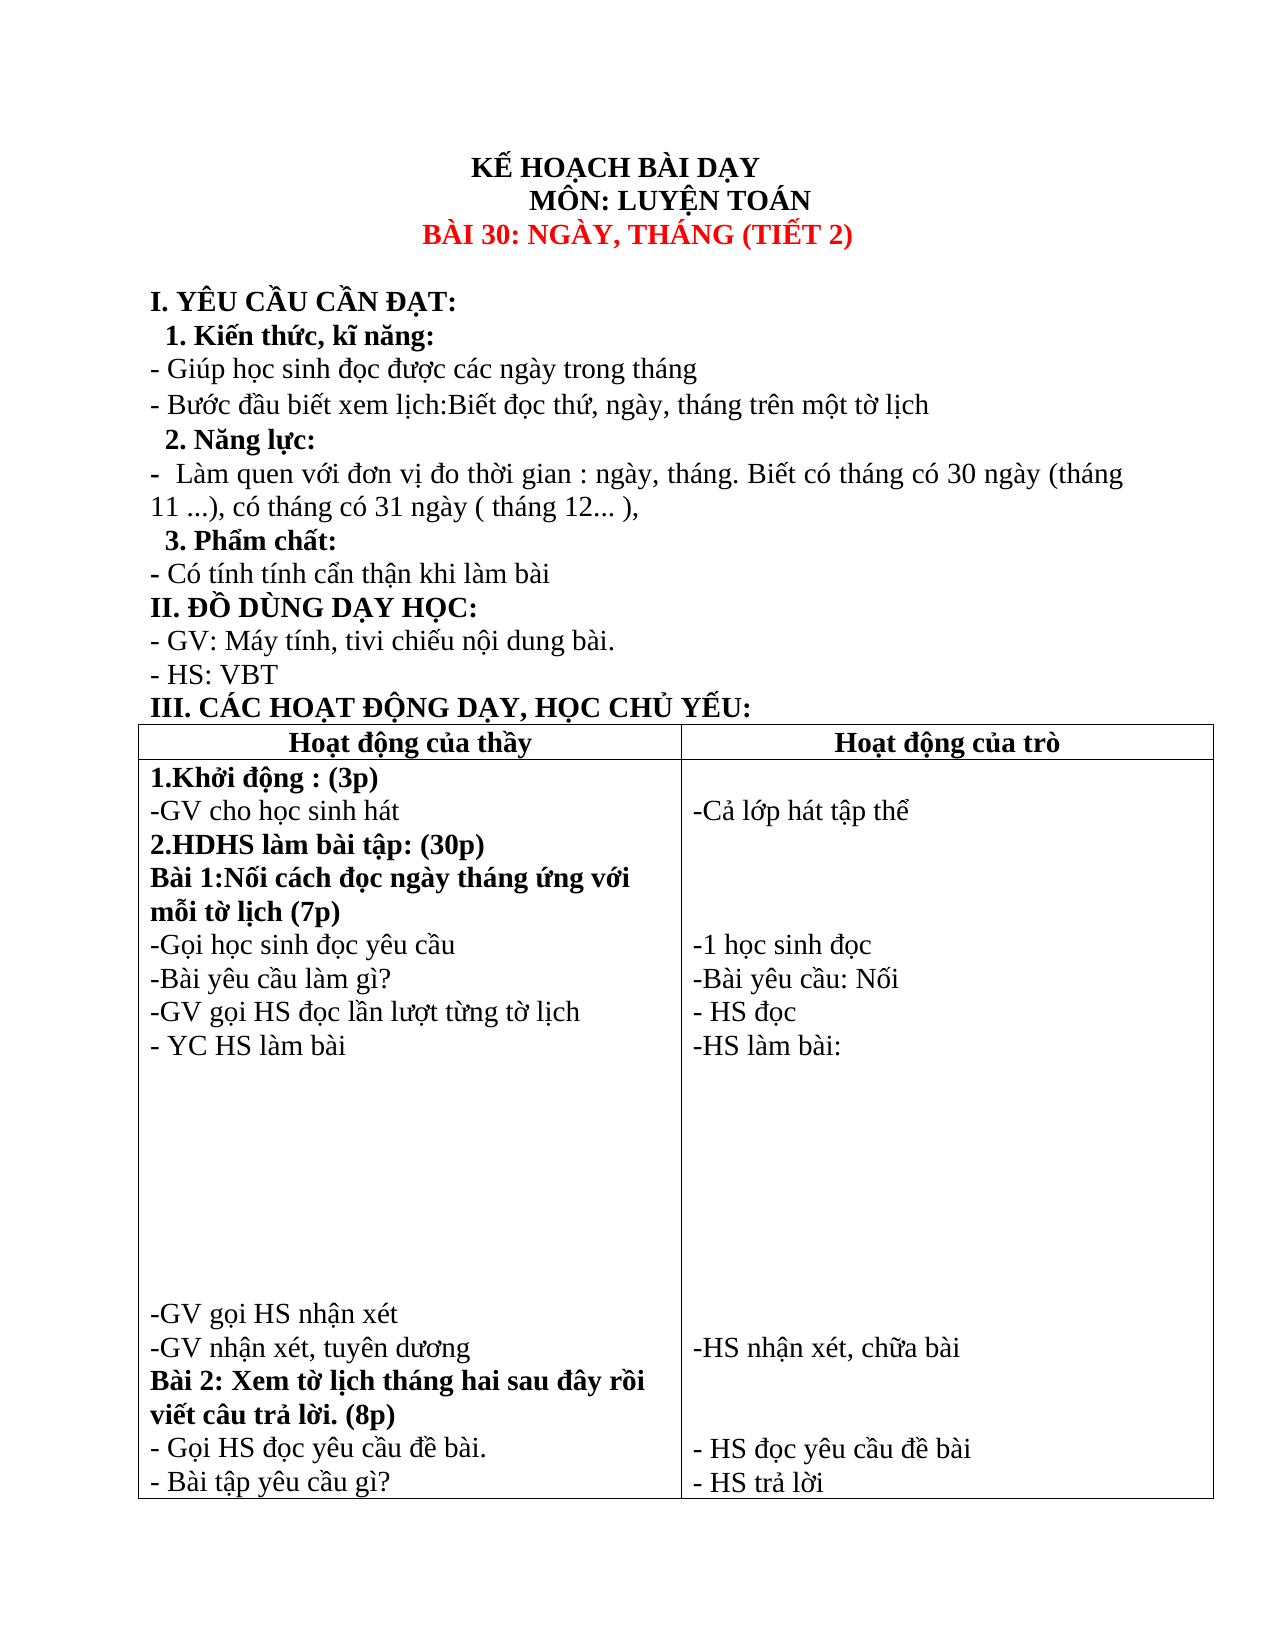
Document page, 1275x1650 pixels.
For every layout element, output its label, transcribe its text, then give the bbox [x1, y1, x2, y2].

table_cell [139, 760, 681, 1498]
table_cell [682, 760, 1213, 1498]
text 1. Kiến thức, kĩ năng: [150, 318, 1125, 351]
text - HS: VBT [150, 657, 1125, 691]
text 3. Phẩm chất: [150, 523, 1125, 556]
text KẾ HOẠCH BÀI DẠY [150, 150, 1125, 183]
text - Giúp học sinh đọc được các ngày trong tháng [150, 351, 1125, 385]
text - GV: Máy tính, tivi chiếu nội dung bài. [150, 623, 1125, 657]
text Môn: LUYỆN TOÁN [150, 183, 1125, 217]
text III. CÁC HOẠT ĐỘNG DẠY, HỌC CHỦ YẾU: [150, 691, 1125, 724]
text - Bước đầu biết xem lịch:Biết đọc thứ, ngày, tháng trên một tờ lịch [150, 387, 1125, 420]
text I. YÊU CẦU CẦN ĐẠT: [150, 284, 1125, 318]
text BÀI 30: NGÀY, THÁNG (TIẾT 2) [150, 217, 1125, 251]
text II. ĐỒ DÙNG DẠY HỌC: [150, 590, 1125, 623]
text 2. Năng lực: [150, 422, 1125, 456]
table_header Hoạt động của thầy [139, 725, 681, 759]
text - Có tính tính cẩn thận khi làm bài [150, 556, 1125, 590]
text - Làm quen với đơn vị đo thời gian : ngày, tháng. Biết có tháng có 30 ngày (tháng 11 ...), có tháng có 31 ngày ( tháng 12... ), [150, 456, 1125, 523]
table_header Hoạt động của trò [682, 725, 1213, 759]
